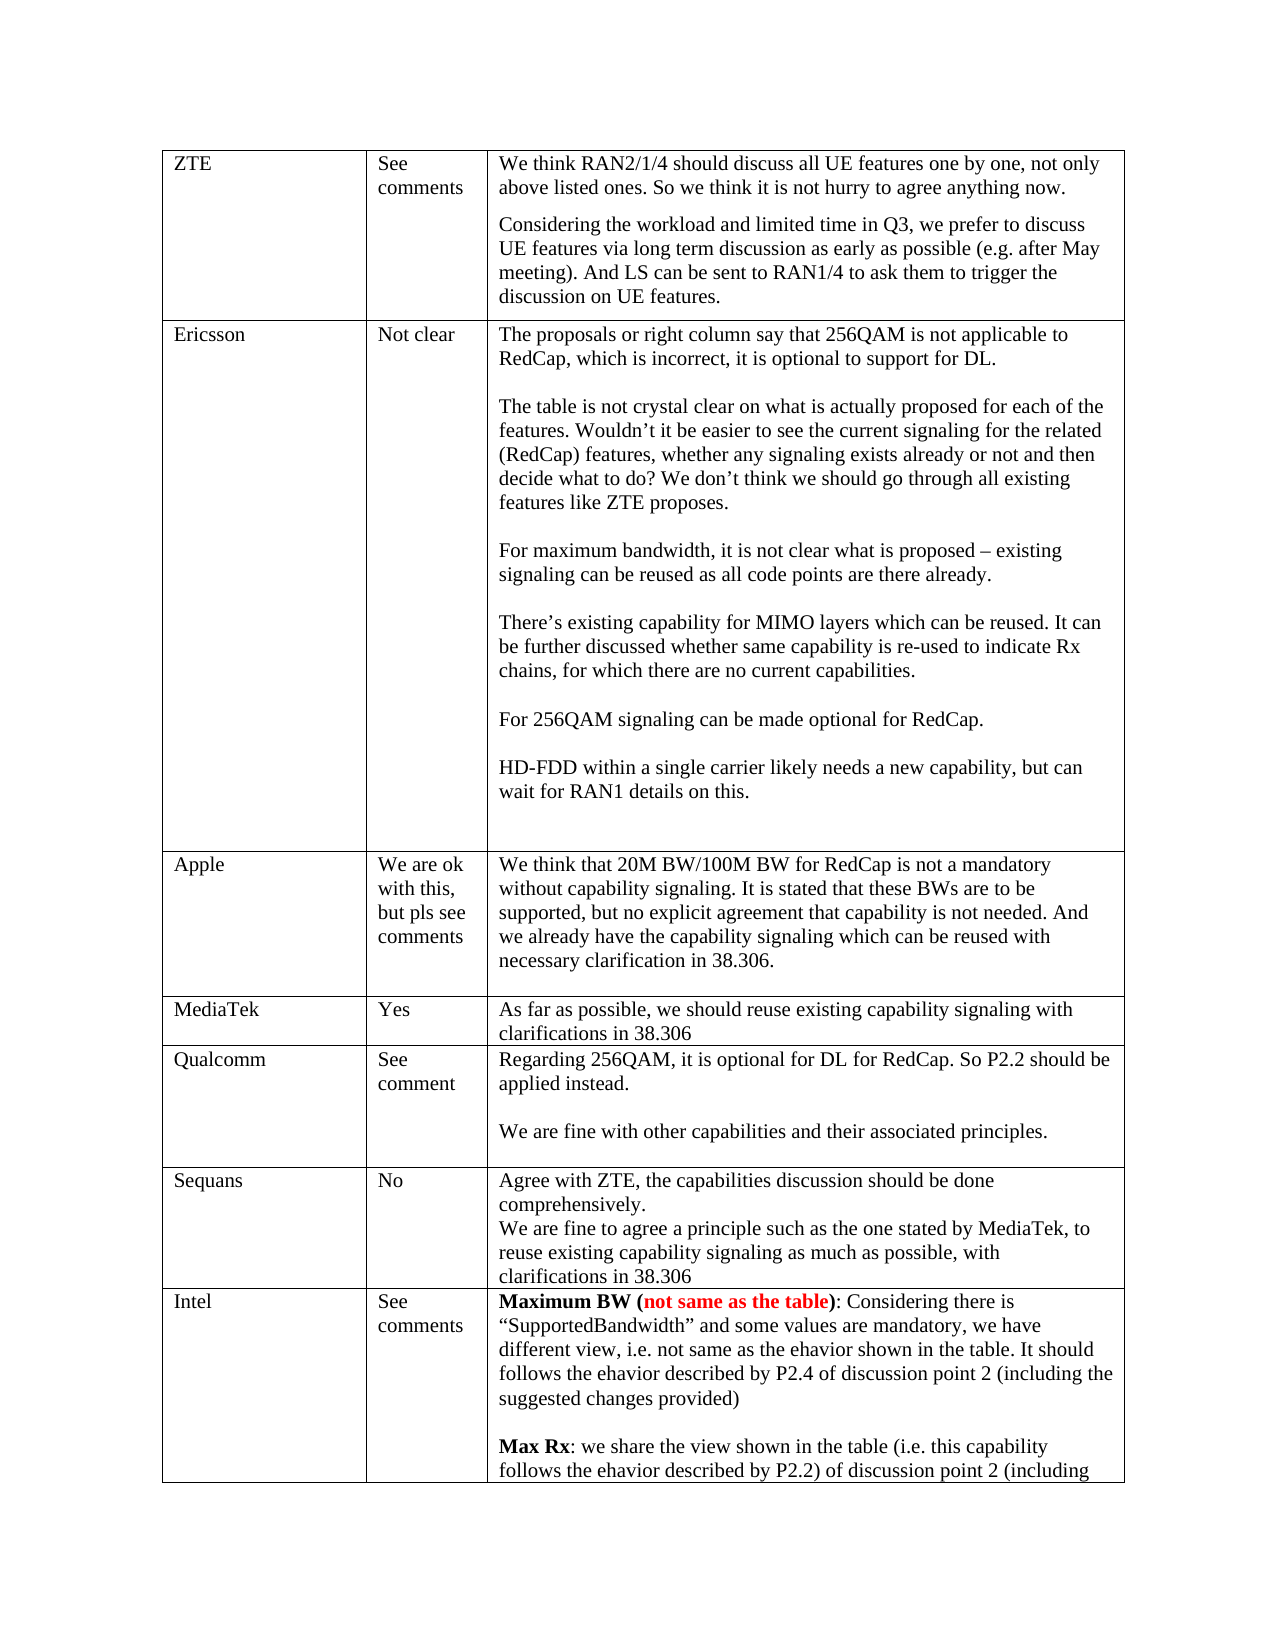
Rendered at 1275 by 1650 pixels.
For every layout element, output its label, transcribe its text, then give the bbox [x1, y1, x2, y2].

table_cell Not clear [367, 321, 487, 851]
table_cell We think that 20M BW/100M BW for RedCap is not a mandatory without capability signaling. It is stated that these BWs are to be supported, but no explicit agreement that capability is not needed. And we already have the capability signaling which can be reused with necessary clarification in 38.306. [488, 852, 1124, 996]
table_cell We are ok with this, but pls see comments [367, 852, 487, 996]
table_cell Ericsson [163, 321, 366, 851]
table_cell Qualcomm [163, 1046, 366, 1167]
table_cell Intel [163, 1289, 366, 1482]
table_cell Sequans [163, 1168, 366, 1288]
table_cell Yes [367, 997, 487, 1045]
table_cell See comments [367, 1289, 487, 1482]
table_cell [488, 1289, 1124, 1482]
table_cell See comments [367, 151, 487, 320]
table_cell Regarding 256QAM, it is optional for DL for RedCap. So P2.2 should be applied instead. We are fine with other capabilities and their associated principles. [488, 1046, 1124, 1167]
table_cell MediaTek [163, 997, 366, 1045]
table_cell Agree with ZTE, the capabilities discussion should be done comprehensively. We are fine to agree a principle such as the one stated by MediaTek, to reuse existing capability signaling as much as possible, with clarifications in 38.306 [488, 1168, 1124, 1288]
table_cell Apple [163, 852, 366, 996]
table_cell We think RAN2/1/4 should discuss all UE features one by one, not only above listed ones. So we think it is not hurry to agree anything now. Considering the workload and limited time in Q3, we prefer to discuss UE features via long term discussion as early as possible (e.g. after May meeting). And LS can be sent to RAN1/4 to ask them to trigger the discussion on UE features. [488, 151, 1124, 320]
table_cell See comment [367, 1046, 487, 1167]
table_cell As far as possible, we should reuse existing capability signaling with clarifications in 38.306 [488, 997, 1124, 1045]
table_cell No [367, 1168, 487, 1288]
table_cell The proposals or right column say that 256QAM is not applicable to RedCap, which is incorrect, it is optional to support for DL. The table is not crystal clear on what is actually proposed for each of the features. Wouldn’t it be easier to see the current signaling for the related (RedCap) features, whether any signaling exists already or not and then decide what to do? We don’t think we should go through all existing features like ZTE proposes. For maximum bandwidth, it is not clear what is proposed – existing signaling can be reused as all code points are there already. There’s existing capability for MIMO layers which can be reused. It can be further discussed whether same capability is re-used to indicate Rx chains, for which there are no current capabilities. For 256QAM signaling can be made optional for RedCap. HD-FDD within a single carrier likely needs a new capability, but can wait for RAN1 details on this. [488, 321, 1124, 851]
table_cell ZTE [163, 151, 366, 320]
